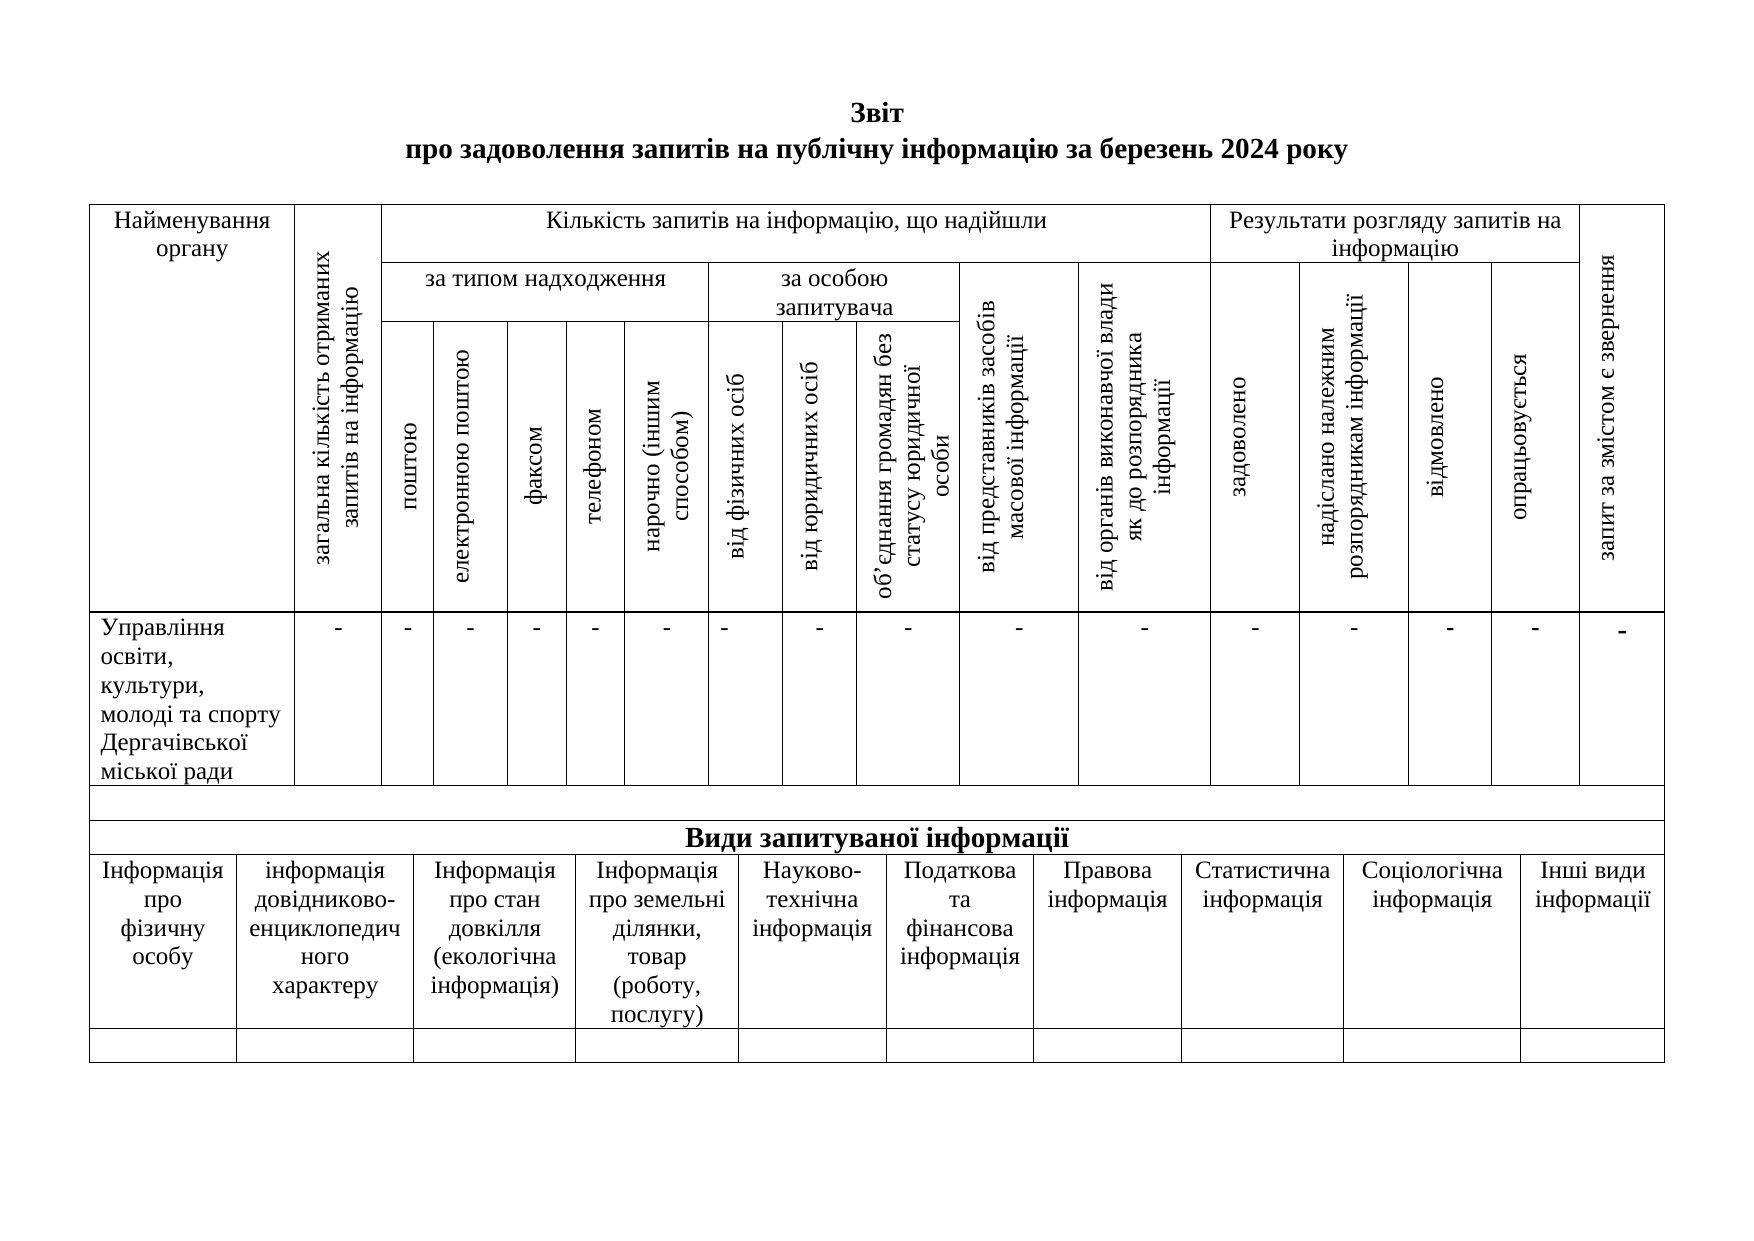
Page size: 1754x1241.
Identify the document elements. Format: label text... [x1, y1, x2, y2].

table_cell - [783, 613, 856, 785]
table_cell [90, 786, 1664, 819]
table_cell - [709, 613, 782, 785]
table_cell Науково-технічна інформація [739, 855, 886, 1028]
table_cell електронною поштою [434, 322, 507, 611]
table_cell - [508, 613, 566, 785]
table_cell Інші види інформації [1521, 855, 1664, 1028]
table_cell - [567, 613, 624, 785]
table_cell нарочно (іншим способом) [625, 322, 708, 611]
table_cell - [382, 613, 433, 785]
table_cell [1034, 1029, 1181, 1062]
table_cell - [295, 613, 381, 785]
table_cell Соціологічна інформація [1344, 855, 1520, 1028]
table_cell - [1211, 613, 1299, 785]
text про задоволення запитів на публічну інформацію за березень 2024 року [89, 131, 1665, 165]
table_cell Статистична інформація [1182, 855, 1343, 1028]
table_cell факсом [508, 322, 566, 611]
table_cell - [857, 613, 959, 785]
table_cell - [1300, 613, 1408, 785]
table_cell Правова інформація [1034, 855, 1181, 1028]
table_cell від органів виконавчої влади як до розпорядника інформації [1079, 263, 1210, 611]
table_cell опрацьовується [1492, 263, 1579, 611]
table_cell Види запитуваної інформації [90, 821, 1664, 854]
table_cell [739, 1029, 886, 1062]
table_cell - [1492, 613, 1579, 785]
table_cell - [1580, 613, 1664, 785]
table_cell - [434, 613, 507, 785]
table_cell [1344, 1029, 1520, 1062]
table_cell [576, 1029, 738, 1062]
table_header запит за змістом є звернення [1580, 205, 1664, 611]
table_cell поштою [382, 322, 433, 611]
table_cell Податкова та фінансова інформація [887, 855, 1033, 1028]
table_cell відмовлено [1409, 263, 1491, 611]
table_cell телефоном [567, 322, 624, 611]
table_cell за типом надходження [382, 263, 708, 321]
table_cell від фізичних осіб [709, 322, 782, 611]
table_cell - [1409, 613, 1491, 785]
table_cell Інформація про стан довкілля (екологічна інформація) [414, 855, 575, 1028]
table_cell Інформація про фізичну особу [90, 855, 236, 1028]
table_cell Інформація про земельні ділянки, товар (роботу, послугу) [576, 855, 738, 1028]
table_cell від представників засобів масової інформації [960, 263, 1078, 611]
table_cell [90, 1029, 236, 1062]
table_cell [1521, 1029, 1664, 1062]
table_cell - [625, 613, 708, 785]
table_header Кількість запитів на інформацію, що надійшли [382, 205, 1210, 262]
table_cell від юридичних осіб [783, 322, 856, 611]
table_cell [1182, 1029, 1343, 1062]
table_cell - [1079, 613, 1210, 785]
table_header Результати розгляду запитів на інформацію [1211, 205, 1579, 262]
text Звіт [89, 95, 1665, 129]
table_cell [237, 1029, 413, 1062]
table_header Найменування органу [90, 205, 294, 611]
table_cell [414, 1029, 575, 1062]
table_cell [887, 1029, 1033, 1062]
table_cell Управління освіти, культури, молоді та спорту Дергачівської міської ради [90, 613, 294, 785]
table_header загальна кількість отриманих запитів на інформацію [295, 205, 381, 611]
table_cell об’єднання громадян без статусу юридичної особи [857, 322, 959, 611]
table_cell задоволено [1211, 263, 1299, 611]
table_cell за особою запитувача [709, 263, 959, 321]
table_cell інформація довідниково-енциклопедичного характеру [237, 855, 413, 1028]
table_cell надіслано належним розпорядникам інформації [1300, 263, 1408, 611]
table_cell - [960, 613, 1078, 785]
